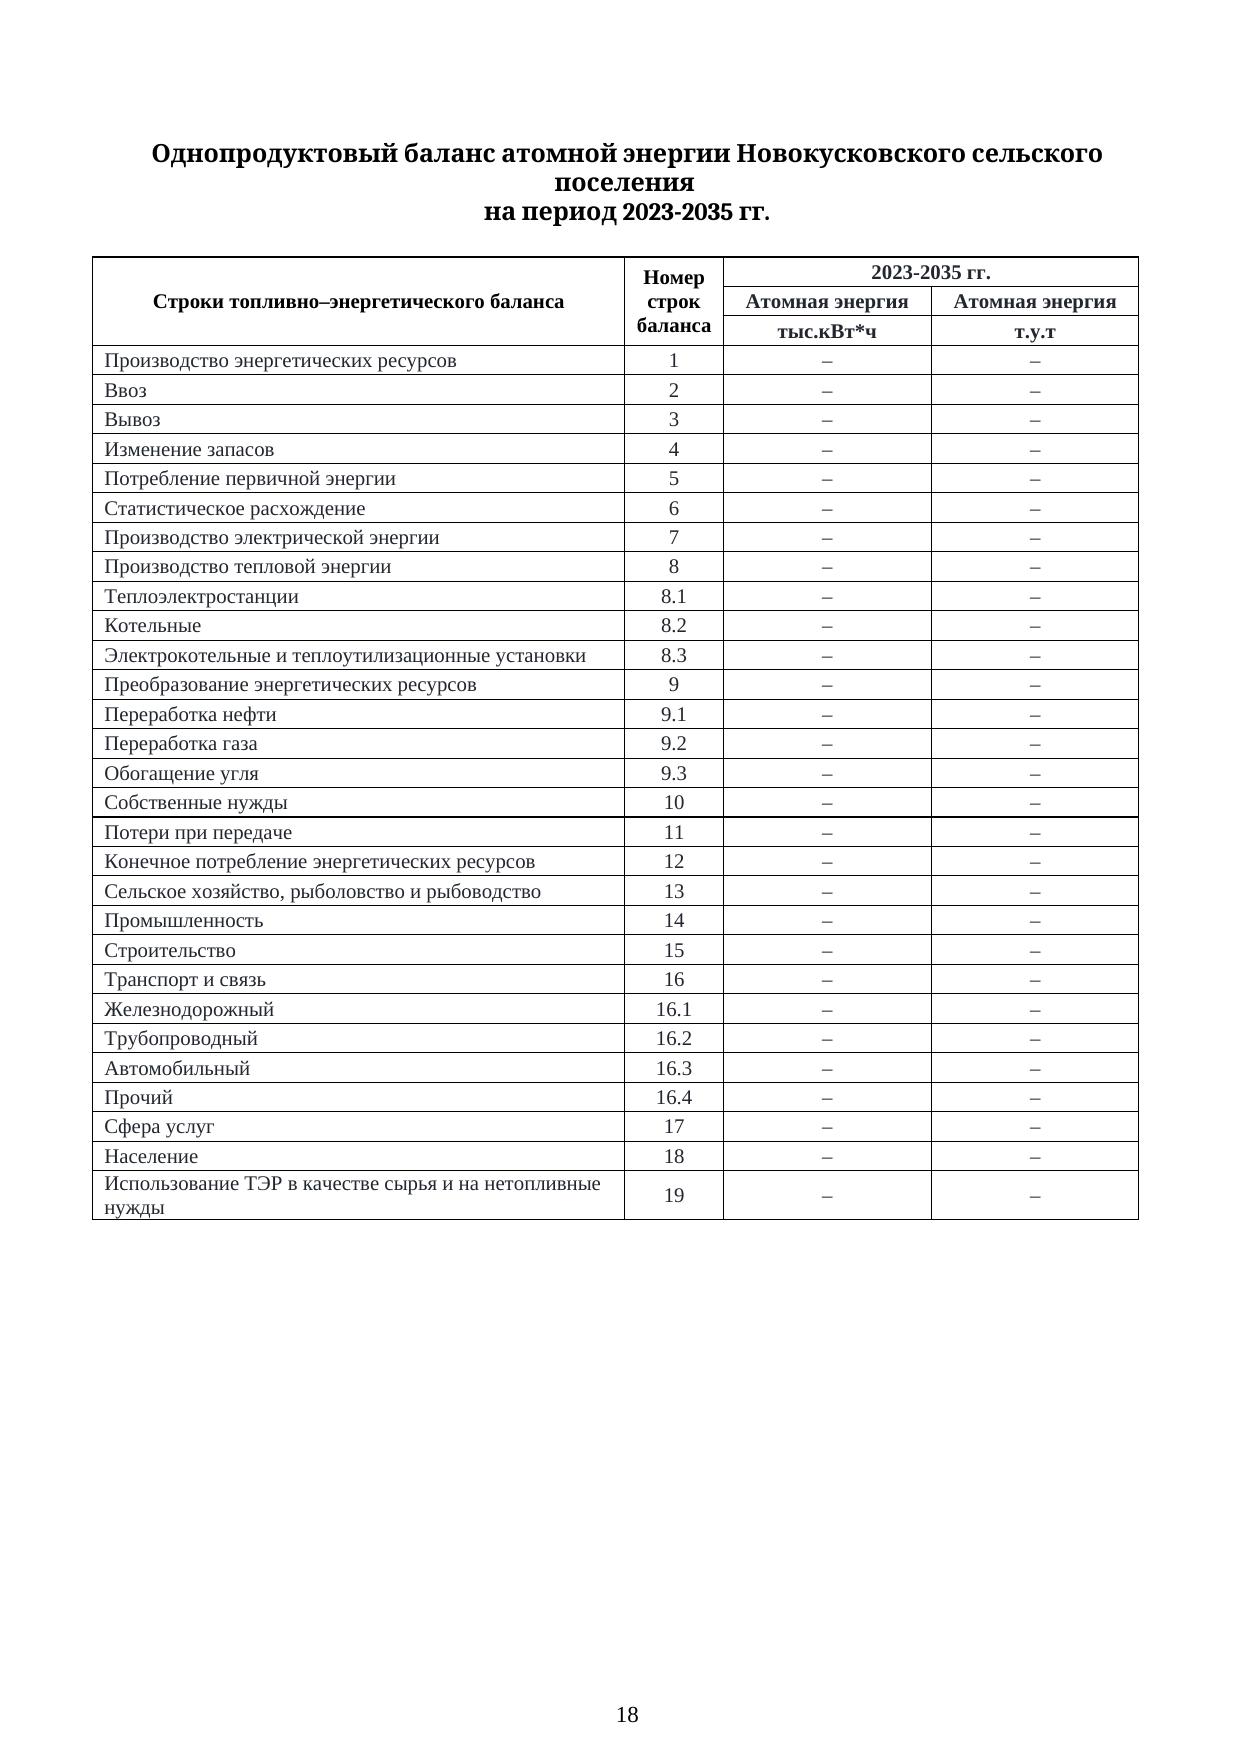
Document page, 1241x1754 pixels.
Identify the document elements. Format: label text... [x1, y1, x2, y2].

table_cell – [724, 965, 931, 993]
table_cell – [932, 611, 1138, 639]
table_cell – [724, 493, 931, 522]
table_cell – [932, 876, 1138, 905]
table_cell – [724, 906, 931, 934]
table_cell – [932, 582, 1138, 610]
table_header Номер строк баланса [625, 258, 723, 345]
table_cell Потребление первичной энергии [93, 464, 624, 492]
table_cell Транспорт и связь [93, 965, 624, 993]
table_header Строки топливно–энергетического баланса [93, 258, 624, 345]
table_cell 13 [625, 876, 723, 905]
table_cell – [724, 994, 931, 1023]
table_cell – [932, 1024, 1138, 1052]
table_cell – [724, 876, 931, 905]
table_cell – [724, 1112, 931, 1141]
table_cell – [724, 1053, 931, 1082]
table_cell Переработка газа [93, 729, 624, 757]
table_cell – [932, 641, 1138, 669]
table_cell – [724, 729, 931, 757]
table_cell – [932, 1142, 1138, 1170]
table_cell – [724, 552, 931, 581]
table_cell – [724, 700, 931, 728]
table_cell 16.3 [625, 1053, 723, 1082]
table_cell – [932, 405, 1138, 433]
table_cell Конечное потребление энергетических ресурсов [93, 847, 624, 875]
table_cell – [724, 375, 931, 404]
table_cell – [724, 1142, 931, 1170]
table_cell 6 [625, 493, 723, 522]
table_cell Собственные нужды [93, 788, 624, 816]
table_cell тыс.кВт*ч [724, 316, 931, 345]
table_cell Атомная энергия [724, 287, 931, 315]
table_cell Обогащение угля [93, 759, 624, 787]
table_cell Преобразование энергетических ресурсов [93, 670, 624, 698]
table_cell – [932, 1083, 1138, 1111]
table_cell – [724, 788, 931, 816]
table_cell Производство тепловой энергии [93, 552, 624, 581]
table_cell 16 [625, 965, 723, 993]
table_cell – [932, 434, 1138, 463]
table_cell – [932, 965, 1138, 993]
table_cell 16.4 [625, 1083, 723, 1111]
table_cell – [724, 405, 931, 433]
table_cell – [932, 523, 1138, 551]
table_cell – [724, 346, 931, 374]
table_cell 8.1 [625, 582, 723, 610]
table_cell 16.2 [625, 1024, 723, 1052]
table_cell – [724, 818, 931, 846]
table_cell 10 [625, 788, 723, 816]
table_cell Теплоэлектростанции [93, 582, 624, 610]
table_cell Железнодорожный [93, 994, 624, 1023]
table_cell – [932, 729, 1138, 757]
table_cell 19 [625, 1171, 723, 1219]
subtitle Однопродуктовый баланс атомной энергии Новокусковского сельского поселения на период 2023-2035 гг. [104, 140, 1150, 226]
table_cell 7 [625, 523, 723, 551]
table_cell – [932, 994, 1138, 1023]
table_cell Сфера услуг [93, 1112, 624, 1141]
table_cell 9.3 [625, 759, 723, 787]
table_cell 2 [625, 375, 723, 404]
table_cell Ввоз [93, 375, 624, 404]
table_cell – [724, 1024, 931, 1052]
table_cell Статистическое расхождение [93, 493, 624, 522]
table_cell – [932, 375, 1138, 404]
table_cell – [724, 611, 931, 639]
table_cell 9 [625, 670, 723, 698]
table_cell – [724, 434, 931, 463]
table_cell – [724, 523, 931, 551]
table_cell Население [93, 1142, 624, 1170]
table_cell 11 [625, 818, 723, 846]
table_cell – [932, 552, 1138, 581]
table_cell 8.2 [625, 611, 723, 639]
table_cell 5 [625, 464, 723, 492]
table_cell – [724, 464, 931, 492]
table_cell Электрокотельные и теплоутилизационные установки [93, 641, 624, 669]
table_cell 9.2 [625, 729, 723, 757]
table_cell – [932, 700, 1138, 728]
table_cell Автомобильный [93, 1053, 624, 1082]
table_cell – [932, 818, 1138, 846]
table_cell Использование ТЭР в качестве сырья и на нетопливные нужды [93, 1171, 624, 1219]
table_cell Изменение запасов [93, 434, 624, 463]
table_cell 12 [625, 847, 723, 875]
table_cell Трубопроводный [93, 1024, 624, 1052]
table_cell – [724, 847, 931, 875]
table_cell 8.3 [625, 641, 723, 669]
table_cell Производство энергетических ресурсов [93, 346, 624, 374]
table_cell Вывоз [93, 405, 624, 433]
table_cell – [932, 346, 1138, 374]
table_cell – [724, 641, 931, 669]
table_cell – [932, 1112, 1138, 1141]
table_cell 17 [625, 1112, 723, 1141]
table_cell Промышленность [93, 906, 624, 934]
table_cell 3 [625, 405, 723, 433]
table_cell Атомная энергия [932, 287, 1138, 315]
table_cell – [932, 788, 1138, 816]
table_cell – [932, 1171, 1138, 1219]
table_cell – [932, 464, 1138, 492]
table_cell – [724, 935, 931, 964]
table_cell – [932, 759, 1138, 787]
table_cell – [932, 493, 1138, 522]
table_cell – [724, 1083, 931, 1111]
table_cell Прочий [93, 1083, 624, 1111]
table_cell Производство электрической энергии [93, 523, 624, 551]
table_cell – [724, 670, 931, 698]
table_cell 4 [625, 434, 723, 463]
table_cell Потери при передаче [93, 818, 624, 846]
table_cell – [932, 847, 1138, 875]
table_cell – [932, 1053, 1138, 1082]
table_cell Строительство [93, 935, 624, 964]
table_cell – [932, 670, 1138, 698]
table_cell Переработка нефти [93, 700, 624, 728]
table_cell 9.1 [625, 700, 723, 728]
table_cell – [932, 906, 1138, 934]
table_cell 16.1 [625, 994, 723, 1023]
table_cell – [724, 1171, 931, 1219]
table_cell 15 [625, 935, 723, 964]
table_cell 14 [625, 906, 723, 934]
table_cell 8 [625, 552, 723, 581]
table_cell Сельское хозяйство, рыболовство и рыбоводство [93, 876, 624, 905]
table_cell – [932, 935, 1138, 964]
table_header 2023-2035 гг. [724, 258, 1138, 286]
table_cell 1 [625, 346, 723, 374]
table_cell – [724, 582, 931, 610]
table_cell 18 [625, 1142, 723, 1170]
table_cell – [724, 759, 931, 787]
table_cell Котельные [93, 611, 624, 639]
table_cell т.у.т [932, 316, 1138, 345]
